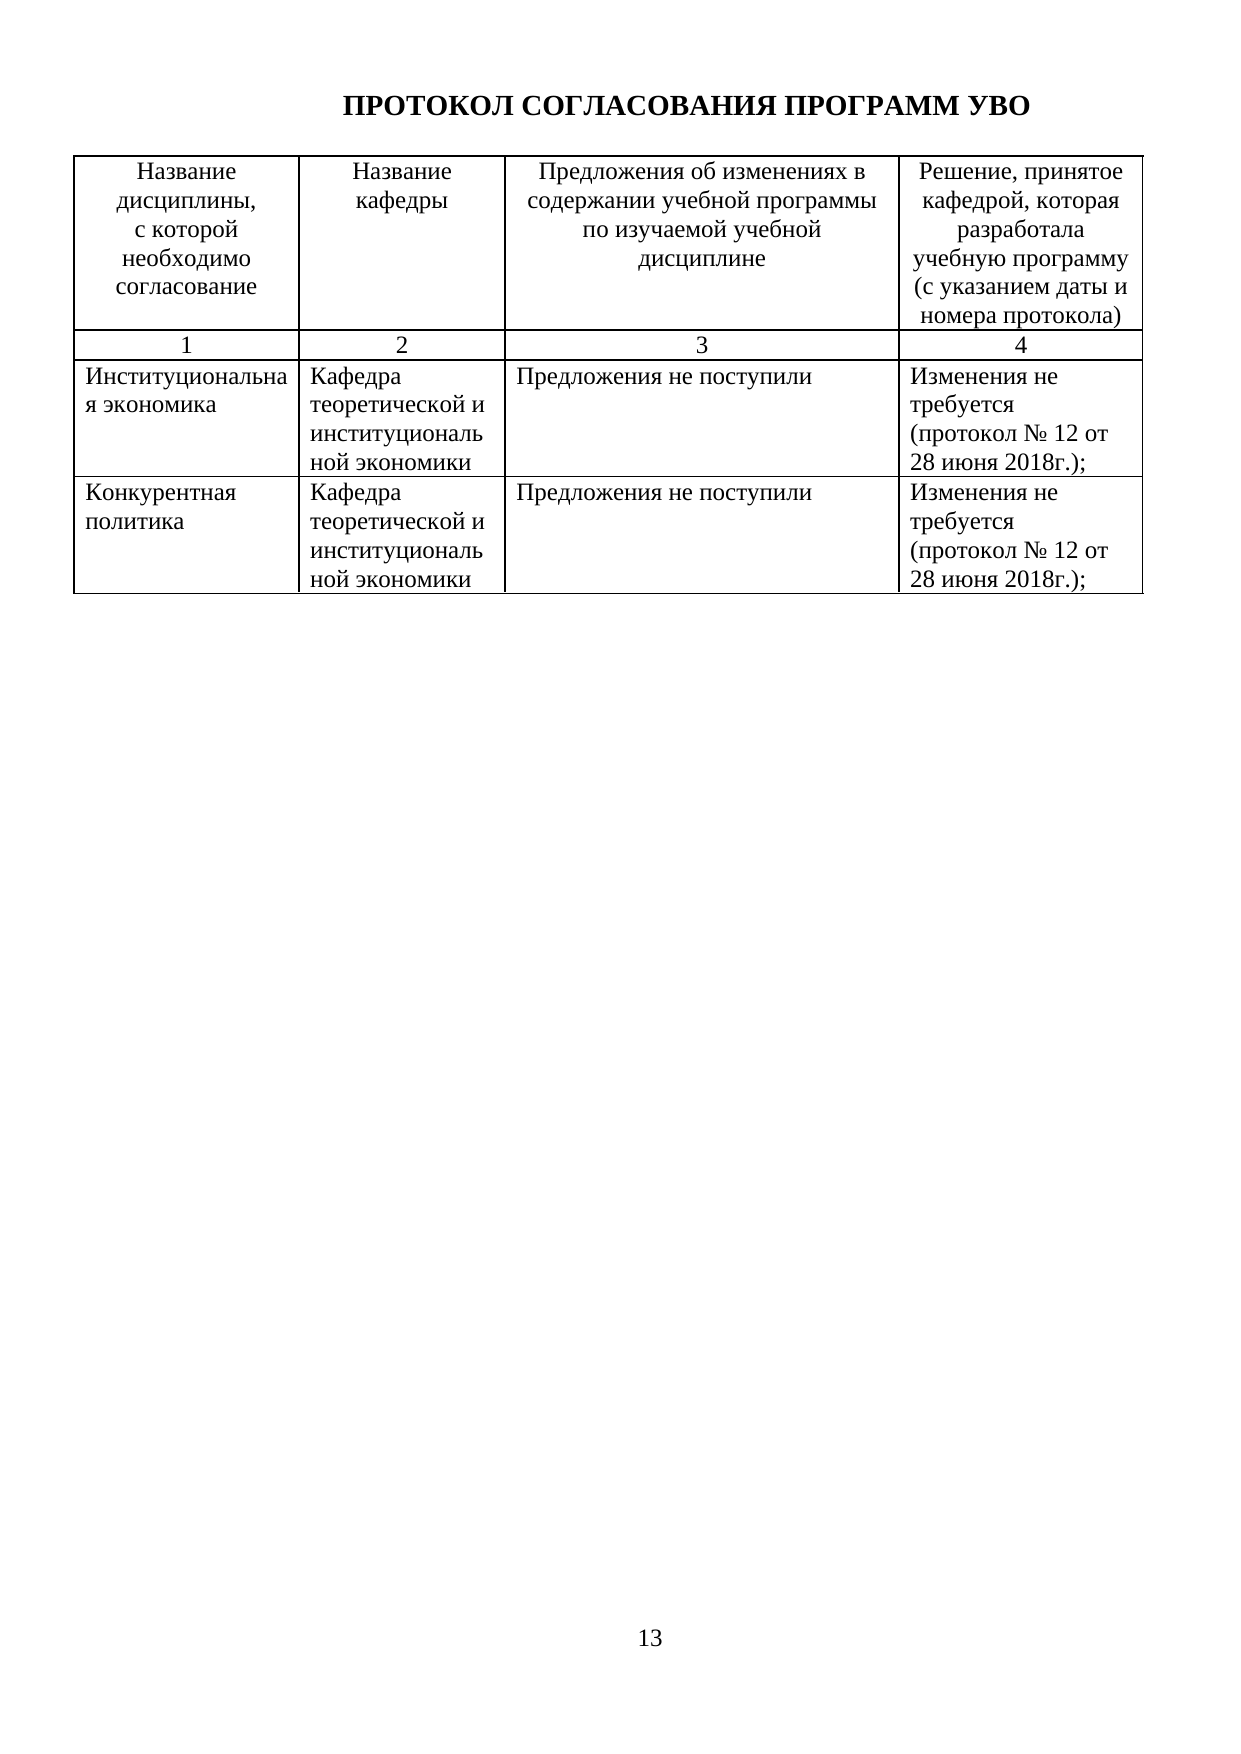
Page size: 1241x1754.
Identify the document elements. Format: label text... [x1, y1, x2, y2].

table_cell Изменения не требуется (протокол № 12 от 28 июня 2018г.); [900, 361, 1142, 476]
table_cell Кафедра теоретической и институциональной экономики [300, 477, 504, 592]
table_header Решение, принятое кафедрой, которая разработала учебную программу (с указанием даты и номера протокола) [900, 157, 1142, 329]
table_cell 2 [300, 331, 504, 359]
table_cell Изменения не требуется (протокол № 12 от 28 июня 2018г.); [900, 477, 1142, 592]
table_header Название кафедры [300, 157, 504, 329]
table_cell Институциональная экономика [75, 361, 298, 476]
text ПРОТОКОЛ СОГЛАСОВАНИЯ ПРОГРАММ УВО [118, 88, 1181, 121]
table_cell 4 [900, 331, 1142, 359]
table_cell Конкурентная политика [75, 477, 298, 592]
table_cell Предложения не поступили [506, 361, 898, 476]
table_cell Кафедра теоретической и институциональной экономики [300, 361, 504, 476]
table_header Название дисциплины, с которой необходимо согласование [75, 157, 298, 329]
table_header Предложения об изменениях в содержании учебной программы по изучаемой учебной дисциплине [506, 157, 898, 329]
table_cell 3 [506, 331, 898, 359]
table_cell 1 [75, 331, 298, 359]
table_cell Предложения не поступили [506, 477, 898, 592]
